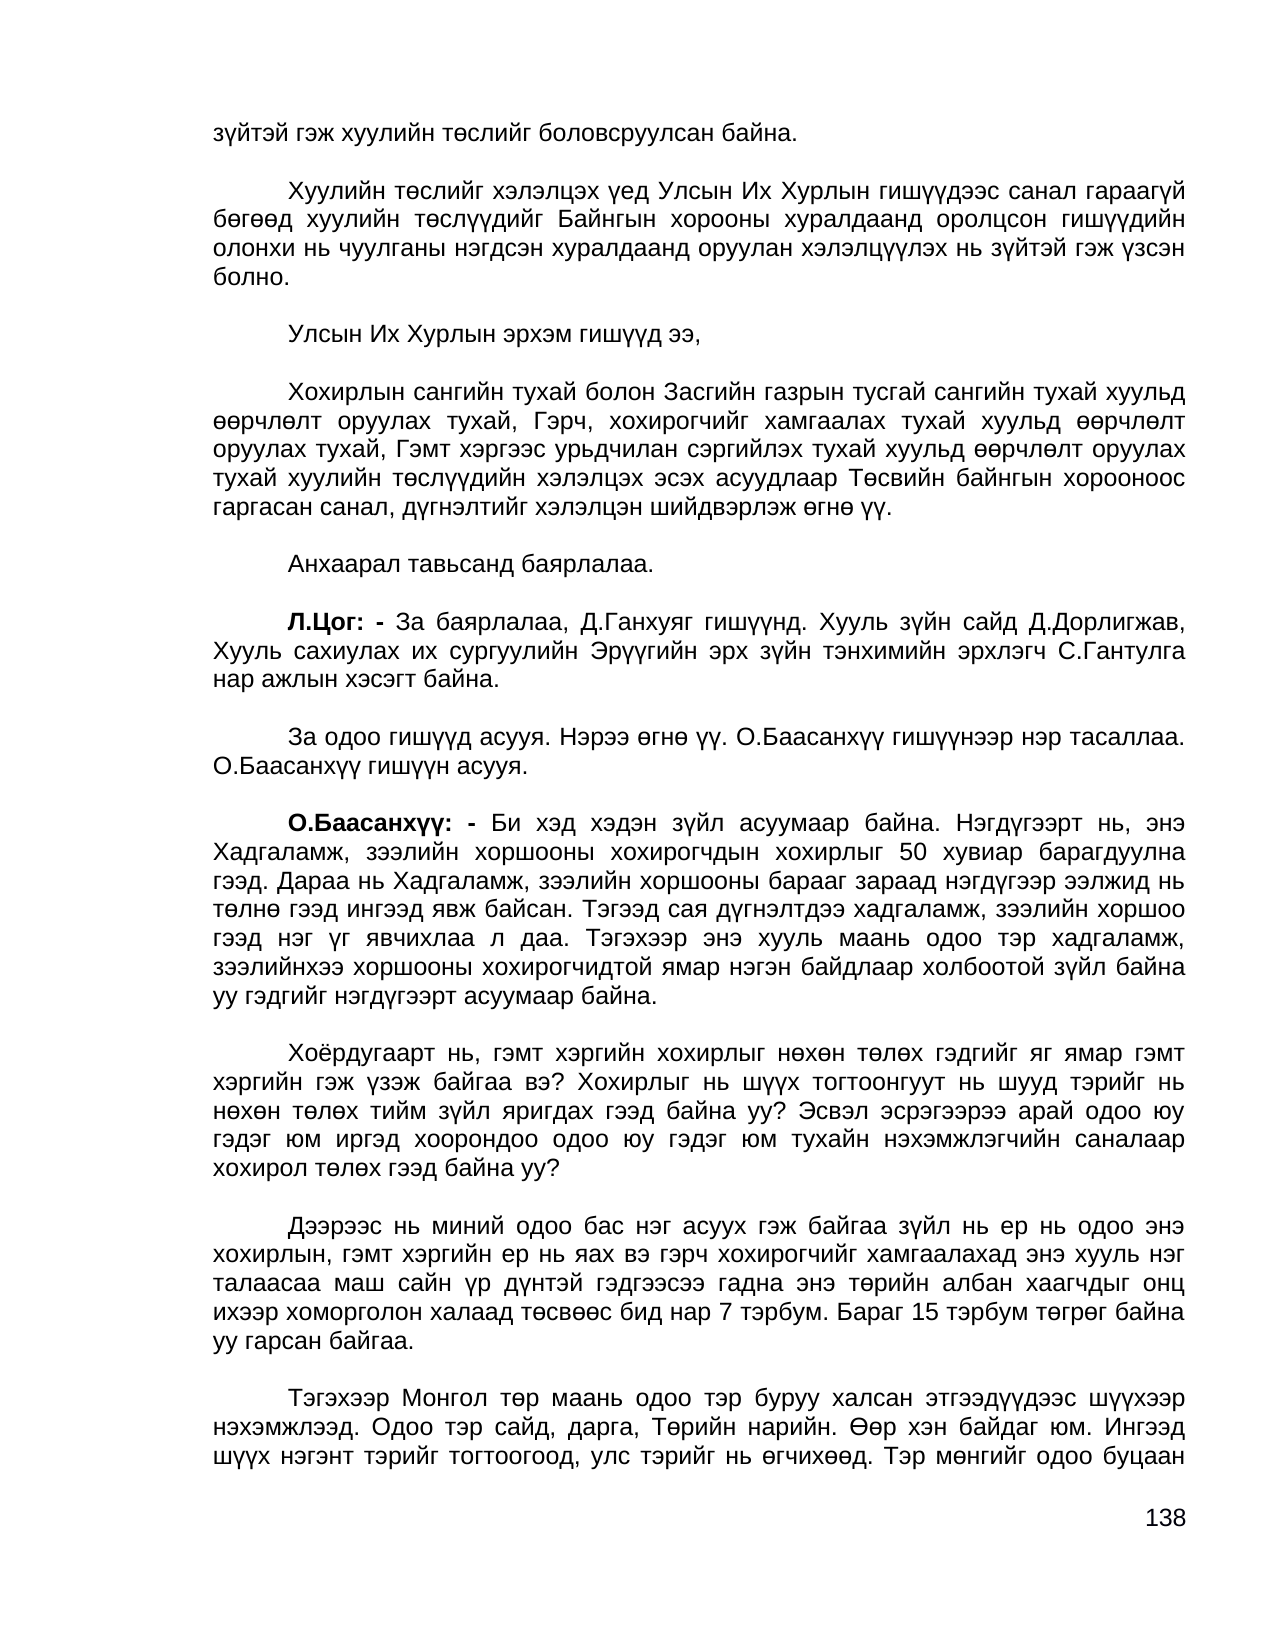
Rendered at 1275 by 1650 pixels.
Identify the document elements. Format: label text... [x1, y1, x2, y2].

text За одоо гишүүд асууя. Нэрээ өгнө үү. О.Баасанхүү гишүүнээр нэр тасаллаа. О.Баасанхүү гишүүн асууя. [213, 722, 1186, 779]
text Л.Цог: - За баярлалаа, Д.Ганхуяг гишүүнд. Хууль зүйн сайд Д.Дорлигжав, Хууль сахиулах их сургуулийн Эрүүгийн эрх зүйн тэнхимийн эрхлэгч С.Гантулга нар ажлын хэсэгт байна. [213, 607, 1186, 693]
text Хохирлын сангийн тухай болон Засгийн газрын тусгай сангийн тухай хуульд өөрчлөлт оруулах тухай, Гэрч, хохирогчийг хамгаалах тухай хуульд өөрчлөлт оруулах тухай, Гэмт хэргээс урьдчилан сэргийлэх тухай хуульд өөрчлөлт оруулах тухай хуулийн төслүүдийн хэлэлцэх эсэх асуудлаар Төсвийн байнгын хорооноос гаргасан санал, дүгнэлтийг хэлэлцэн шийдвэрлэж өгнө үү. [213, 377, 1186, 521]
text Анхаарал тавьсанд баярлалаа. [213, 549, 1186, 578]
text Дээрээс нь миний одоо бас нэг асуух гэж байгаа зүйл нь ер нь одоо энэ хохирлын, гэмт хэргийн ер нь яах вэ гэрч хохирогчийг хамгаалахад энэ хууль нэг талаасаа маш сайн үр дүнтэй гэдгээсээ гадна энэ төрийн албан хаагчдыг онц ихээр хоморголон халаад төсвөөс бид нар 7 тэрбум. Бараг 15 тэрбум төгрөг байна уу гарсан байгаа. [213, 1211, 1186, 1354]
text Улсын Их Хурлын эрхэм гишүүд ээ, [213, 319, 1186, 348]
text О.Баасанхүү: - Би хэд хэдэн зүйл асуумаар байна. Нэгдүгээрт нь, энэ Хадгаламж, зээлийн хоршооны хохирогчдын хохирлыг 50 хувиар барагдуулна гээд. Дараа нь Хадгаламж, зээлийн хоршооны барааг зараад нэгдүгээр ээлжид нь төлнө гээд ингээд явж байсан. Тэгээд сая дүгнэлтдээ хадгаламж, зээлийн хоршоо гээд нэг үг явчихлаа л даа. Тэгэхээр энэ хууль маань одоо тэр хадгаламж, зээлийнхээ хоршооны хохирогчидтой ямар нэгэн байдлаар холбоотой зүйл байна уу гэдгийг нэгдүгээрт асуумаар байна. [213, 808, 1186, 1009]
text Хуулийн төслийг хэлэлцэх үед Улсын Их Хурлын гишүүдээс санал гараагүй бөгөөд хуулийн төслүүдийг Байнгын хорооны хуралдаанд оролцсон гишүүдийн олонхи нь чуулганы нэгдсэн хуралдаанд оруулан хэлэлцүүлэх нь зүйтэй гэж үзсэн болно. [213, 176, 1186, 291]
text Хоёрдугаарт нь, гэмт хэргийн хохирлыг нөхөн төлөх гэдгийг яг ямар гэмт хэргийн гэж үзэж байгаа вэ? Хохирлыг нь шүүх тогтоонгуут нь шууд тэрийг нь нөхөн төлөх тийм зүйл яригдах гээд байна уу? Эсвэл эсрэгээрээ арай одоо юу гэдэг юм иргэд хоорондоо одоо юу гэдэг юм тухайн нэхэмжлэгчийн саналаар хохирол төлөх гээд байна уу? [213, 1038, 1186, 1182]
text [213, 118, 1186, 147]
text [213, 1383, 1186, 1469]
